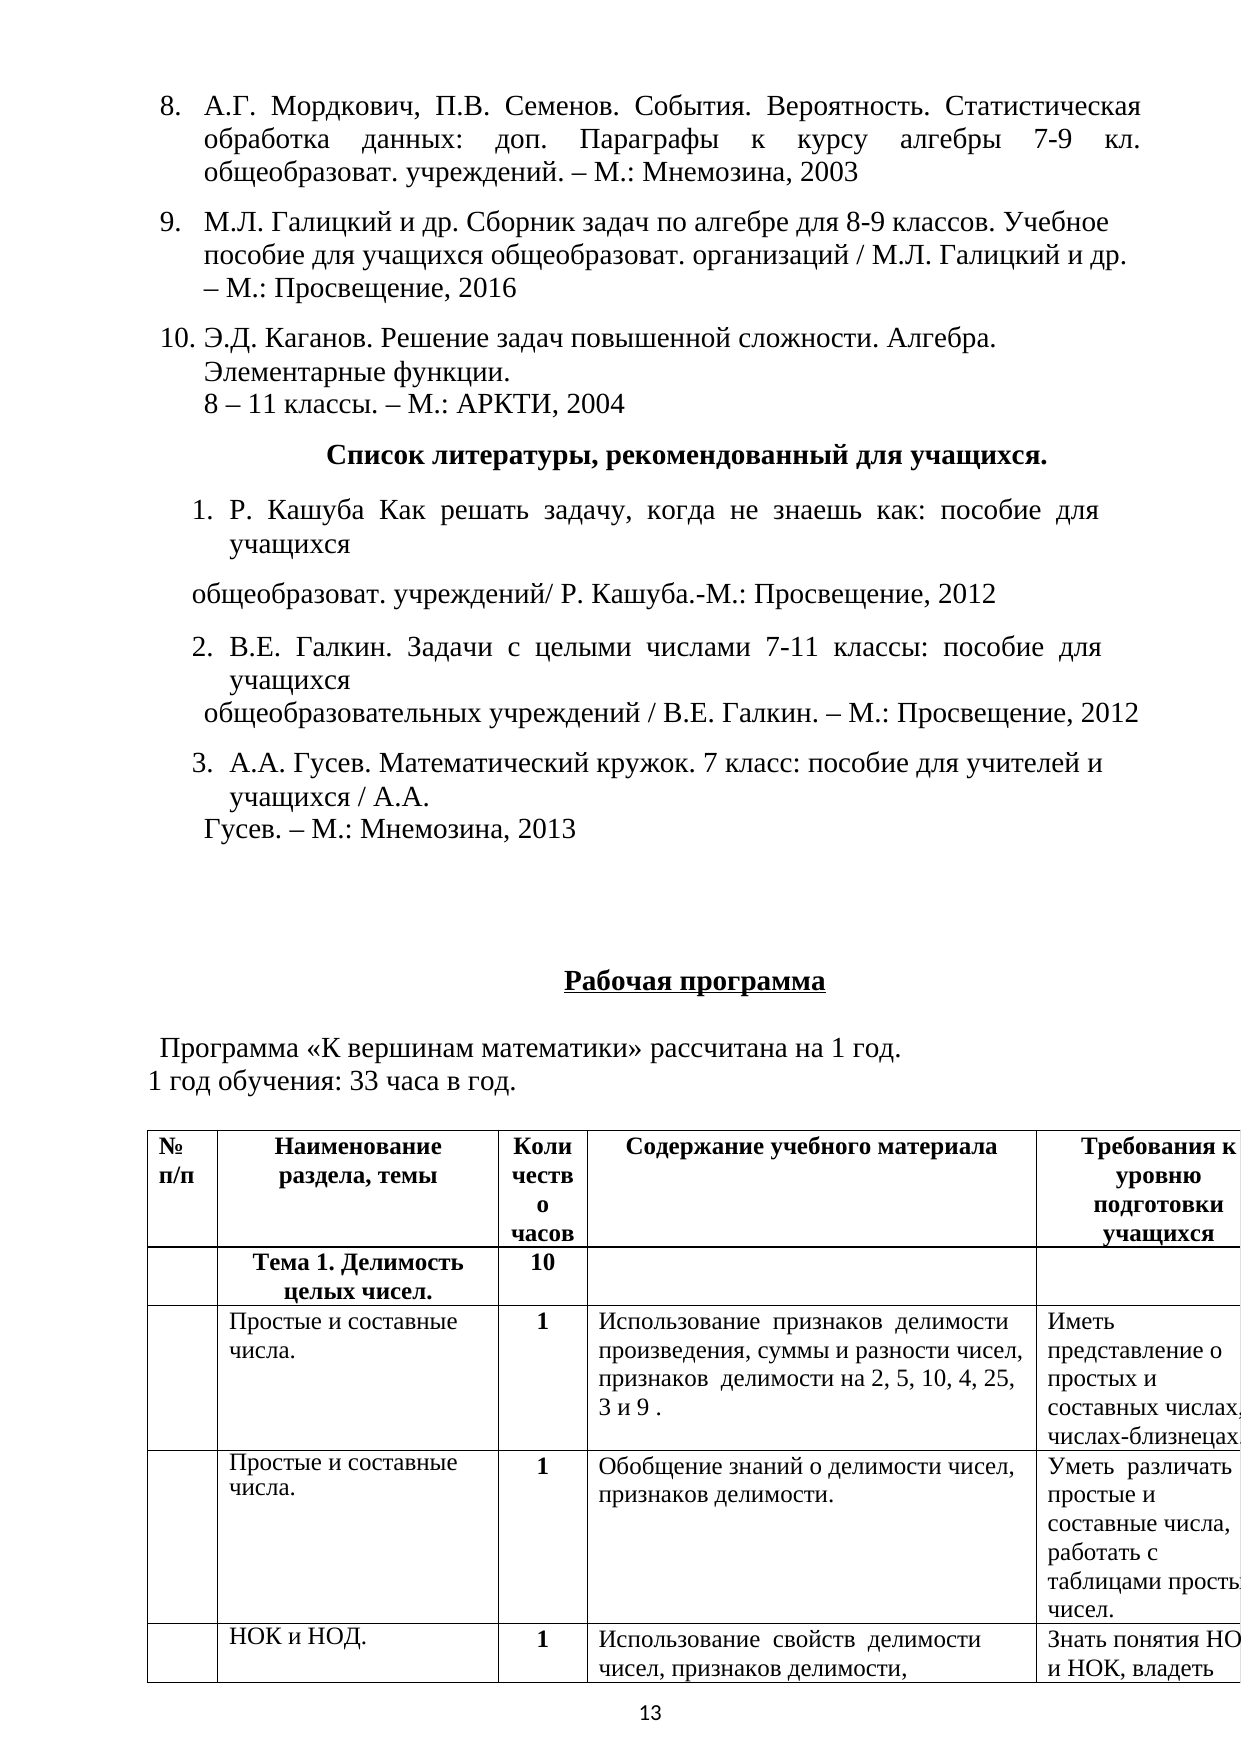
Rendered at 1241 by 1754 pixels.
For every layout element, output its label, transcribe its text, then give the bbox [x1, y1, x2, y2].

text 8 – 11 классы. – М.: АРКТИ, 2004 [204, 387, 1152, 420]
table_cell 1 [499, 1624, 587, 1682]
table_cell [588, 1624, 1036, 1682]
table_cell Простые и составные числа. [218, 1306, 498, 1450]
table_header № п/п [148, 1131, 217, 1246]
table_cell Тема 1. Делимость целых чисел. [218, 1248, 498, 1305]
table_cell [148, 1306, 217, 1450]
list М.Л. Галицкий и др. Сборник задач по алгебре для 8-9 классов. Учебное пособие для учащихся общеобразоват. организаций / М.Л. Галицкий и др. – М.: Просвещение, 2016 [159, 206, 1142, 303]
table_cell [148, 1248, 217, 1305]
text Гусев. – М.: Мнемозина, 2013 [204, 813, 1152, 845]
table_cell Иметь представление о простых и составных числах, о числах-близнецах. [1037, 1306, 1240, 1450]
table_header Содержание учебного материала [588, 1131, 1036, 1246]
table_cell 1 [499, 1451, 587, 1623]
table_header Наименование раздела, темы [218, 1131, 498, 1246]
text Программа «К вершинам математики» рассчитана на 1 год. [147, 1030, 1152, 1063]
table_cell [1037, 1248, 1240, 1305]
text общеобразоват. учреждений/ Р. Кашуба.-М.: Просвещение, 2012 [192, 576, 1152, 610]
table_cell Обобщение знаний о делимости чисел, признаков делимости. [588, 1451, 1036, 1623]
table_cell Уметь различать простые и составные числа, работать с таблицами простых чисел. [1037, 1451, 1240, 1623]
table_cell [148, 1451, 217, 1623]
text Список литературы, рекомендованный для учащихся. [147, 437, 1152, 471]
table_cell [1037, 1624, 1240, 1682]
text Рабочая программа [237, 963, 1152, 996]
table_cell 10 [499, 1248, 587, 1305]
list 1 год обучения: 33 часа в год. [147, 1063, 1152, 1097]
table_cell Простые и составные числа. [218, 1451, 498, 1623]
table_header Требования к уровню подготовки учащихся [1037, 1131, 1240, 1246]
table_cell [588, 1248, 1036, 1305]
list В.Е. Галкин. Задачи с целыми числами 7-11 классы: пособие для учащихся [192, 629, 1152, 696]
table_cell НОК и НОД. [218, 1624, 498, 1682]
table_cell Использование признаков делимости произведения, суммы и разности чисел, признаков делимости на 2, 5, 10, 4, 25, 3 и 9 . [588, 1306, 1036, 1450]
list А.А. Гусев. Математический кружок. 7 класс: пособие для учителей и учащихся / А.А. [192, 746, 1152, 813]
table_header Количество часов [499, 1131, 587, 1246]
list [159, 89, 1142, 187]
list Э.Д. Каганов. Решение задач повышенной сложности. Алгебра. Элементарные функции. [159, 320, 1152, 387]
text общеобразовательных учреждений / В.Е. Галкин. – М.: Просвещение, 2012 [204, 696, 1152, 729]
table_cell [148, 1624, 217, 1682]
list Р. Кашуба Как решать задачу, когда не знаешь как: пособие для учащихся [192, 492, 1152, 559]
table_cell 1 [499, 1306, 587, 1450]
